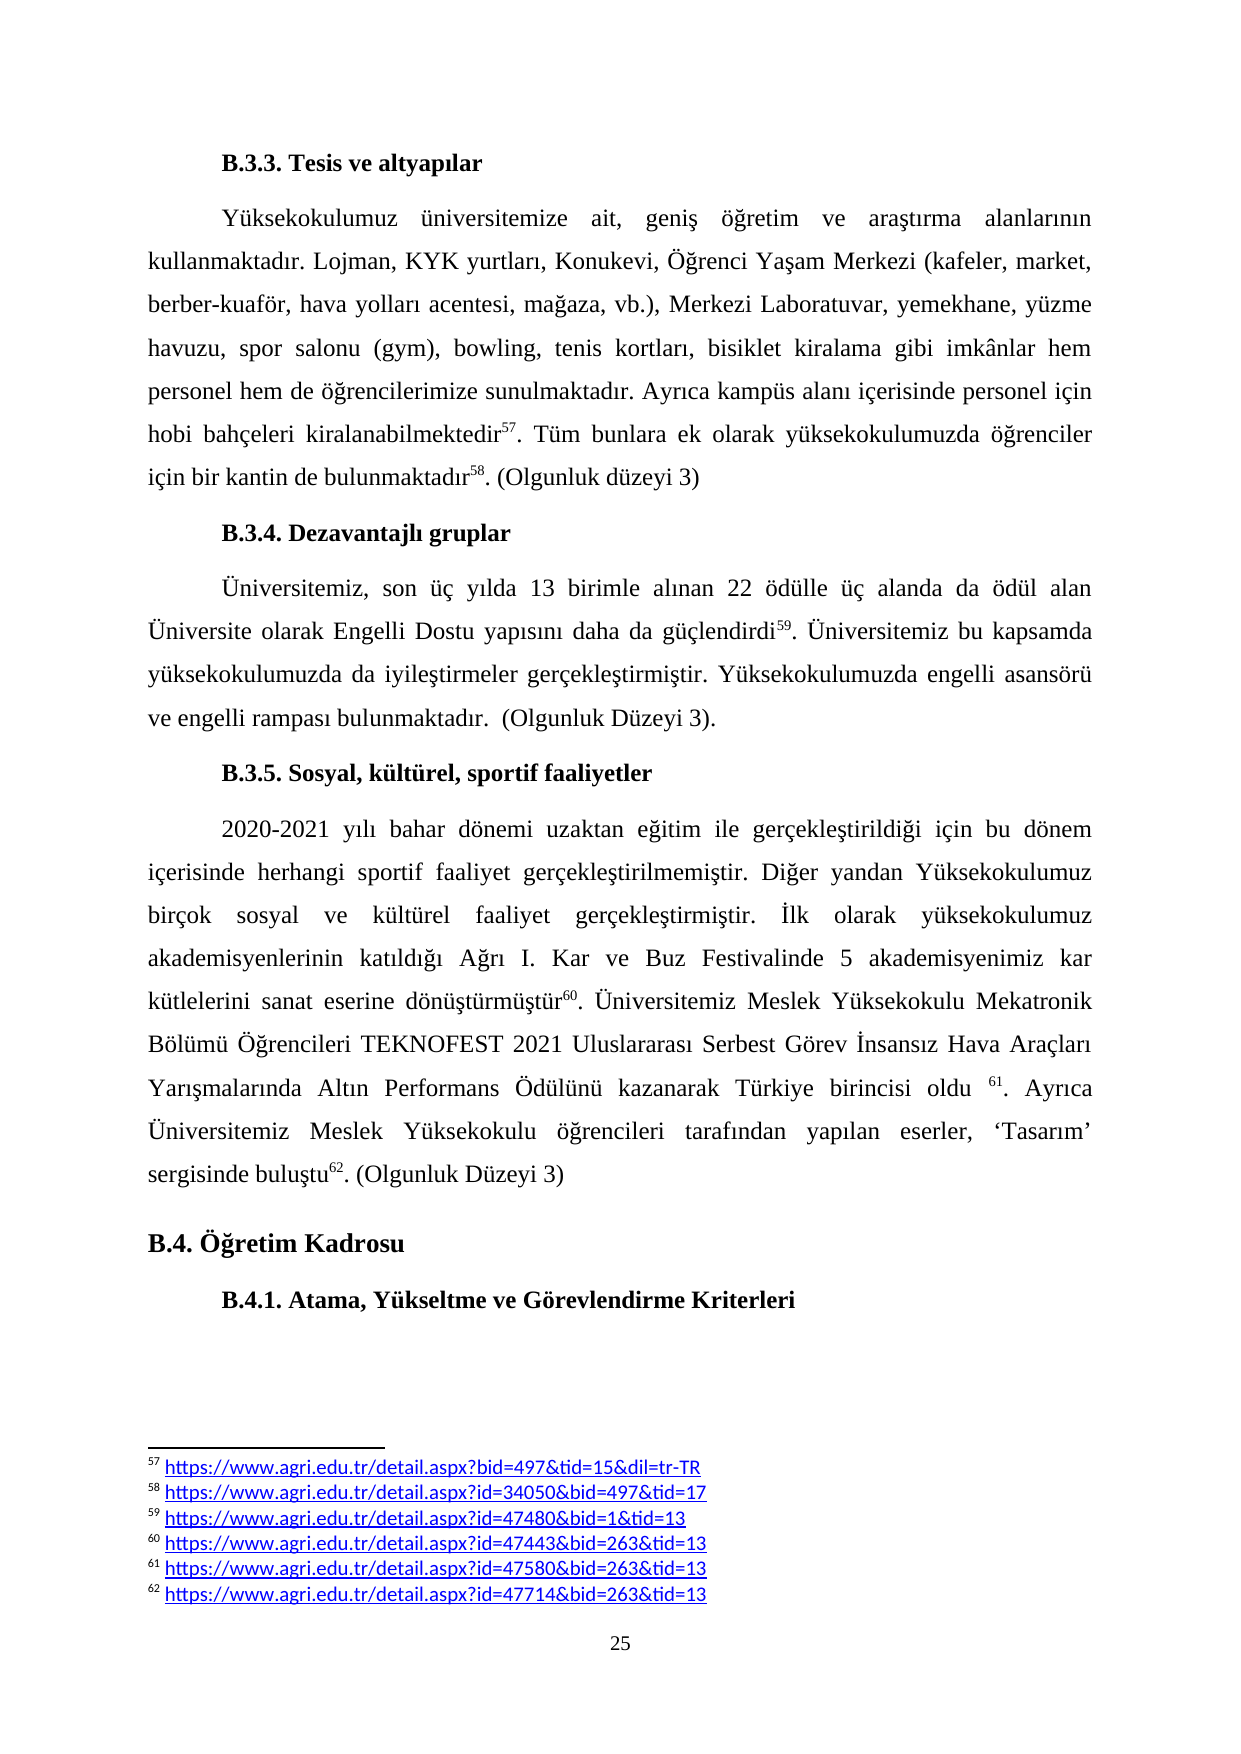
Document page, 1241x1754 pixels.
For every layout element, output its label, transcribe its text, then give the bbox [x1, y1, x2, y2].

text Yüksekokulumuz üniversitemize ait, geniş öğretim ve araştırma alanlarının kullanmaktadır. Lojman, KYK yurtları, Konukevi, Öğrenci Yaşam Merkezi (kafeler, market, berber-kuaför, hava yolları acentesi, mağaza, vb.), Merkezi Laboratuvar, yemekhane, yüzme havuzu, spor salonu (gym), bowling, tenis kortları, bisiklet kiralama gibi imkânlar hem personel hem de öğrencilerimize sunulmaktadır. Ayrıca kampüs alanı içerisinde personel için hobi bahçeleri kiralanabilmektedir. Tüm bunlara ek olarak yüksekokulumuzda öğrenciler için bir kantin de bulunmaktadır. (Olgunluk düzeyi 3) [148, 203, 1093, 491]
text B.4.1. Atama, Yükseltme ve Görevlendirme Kriterleri [148, 1286, 1093, 1314]
text 2020-2021 yılı bahar dönemi uzaktan eğitim ile gerçekleştirildiği için bu dönem içerisinde herhangi sportif faaliyet gerçekleştirilmemiştir. Diğer yandan Yüksekokulumuz birçok sosyal ve kültürel faaliyet gerçekleştirmiştir. İlk olarak yüksekokulumuz akademisyenlerinin katıldığı Ağrı I. Kar ve Buz Festivalinde 5 akademisyenimiz kar kütlelerini sanat eserine dönüştürmüştür. Üniversitemiz Meslek Yüksekokulu Mekatronik Bölümü Öğrencileri TEKNOFEST 2021 Uluslararası Serbest Görev İnsansız Hava Araçları Yarışmalarında Altın Performans Ödülünü kazanarak Türkiye birincisi oldu . Ayrıca Üniversitemiz Meslek Yüksekokulu öğrencileri tarafından yapılan eserler, ‘Tasarım’ sergisinde buluştu. (Olgunluk Düzeyi 3) [148, 814, 1093, 1188]
text B.3.5. Sosyal, kültürel, sportif faaliyetler [148, 758, 1093, 787]
text Üniversitemiz, son üç yılda 13 birimle alınan 22 ödülle üç alanda da ödül alan Üniversite olarak Engelli Dostu yapısını daha da güçlendirdi. Üniversitemiz bu kapsamda yüksekokulumuzda da iyileştirmeler gerçekleştirmiştir. Yüksekokulumuzda engelli asansörü ve engelli rampası bulunmaktadır. (Olgunluk Düzeyi 3). [148, 573, 1093, 731]
subtitle B.4. Öğretim Kadrosu [148, 1227, 1093, 1258]
text B.3.3. Tesis ve altyapılar [148, 148, 1093, 176]
text B.3.4. Dezavantajlı gruplar [148, 518, 1093, 546]
